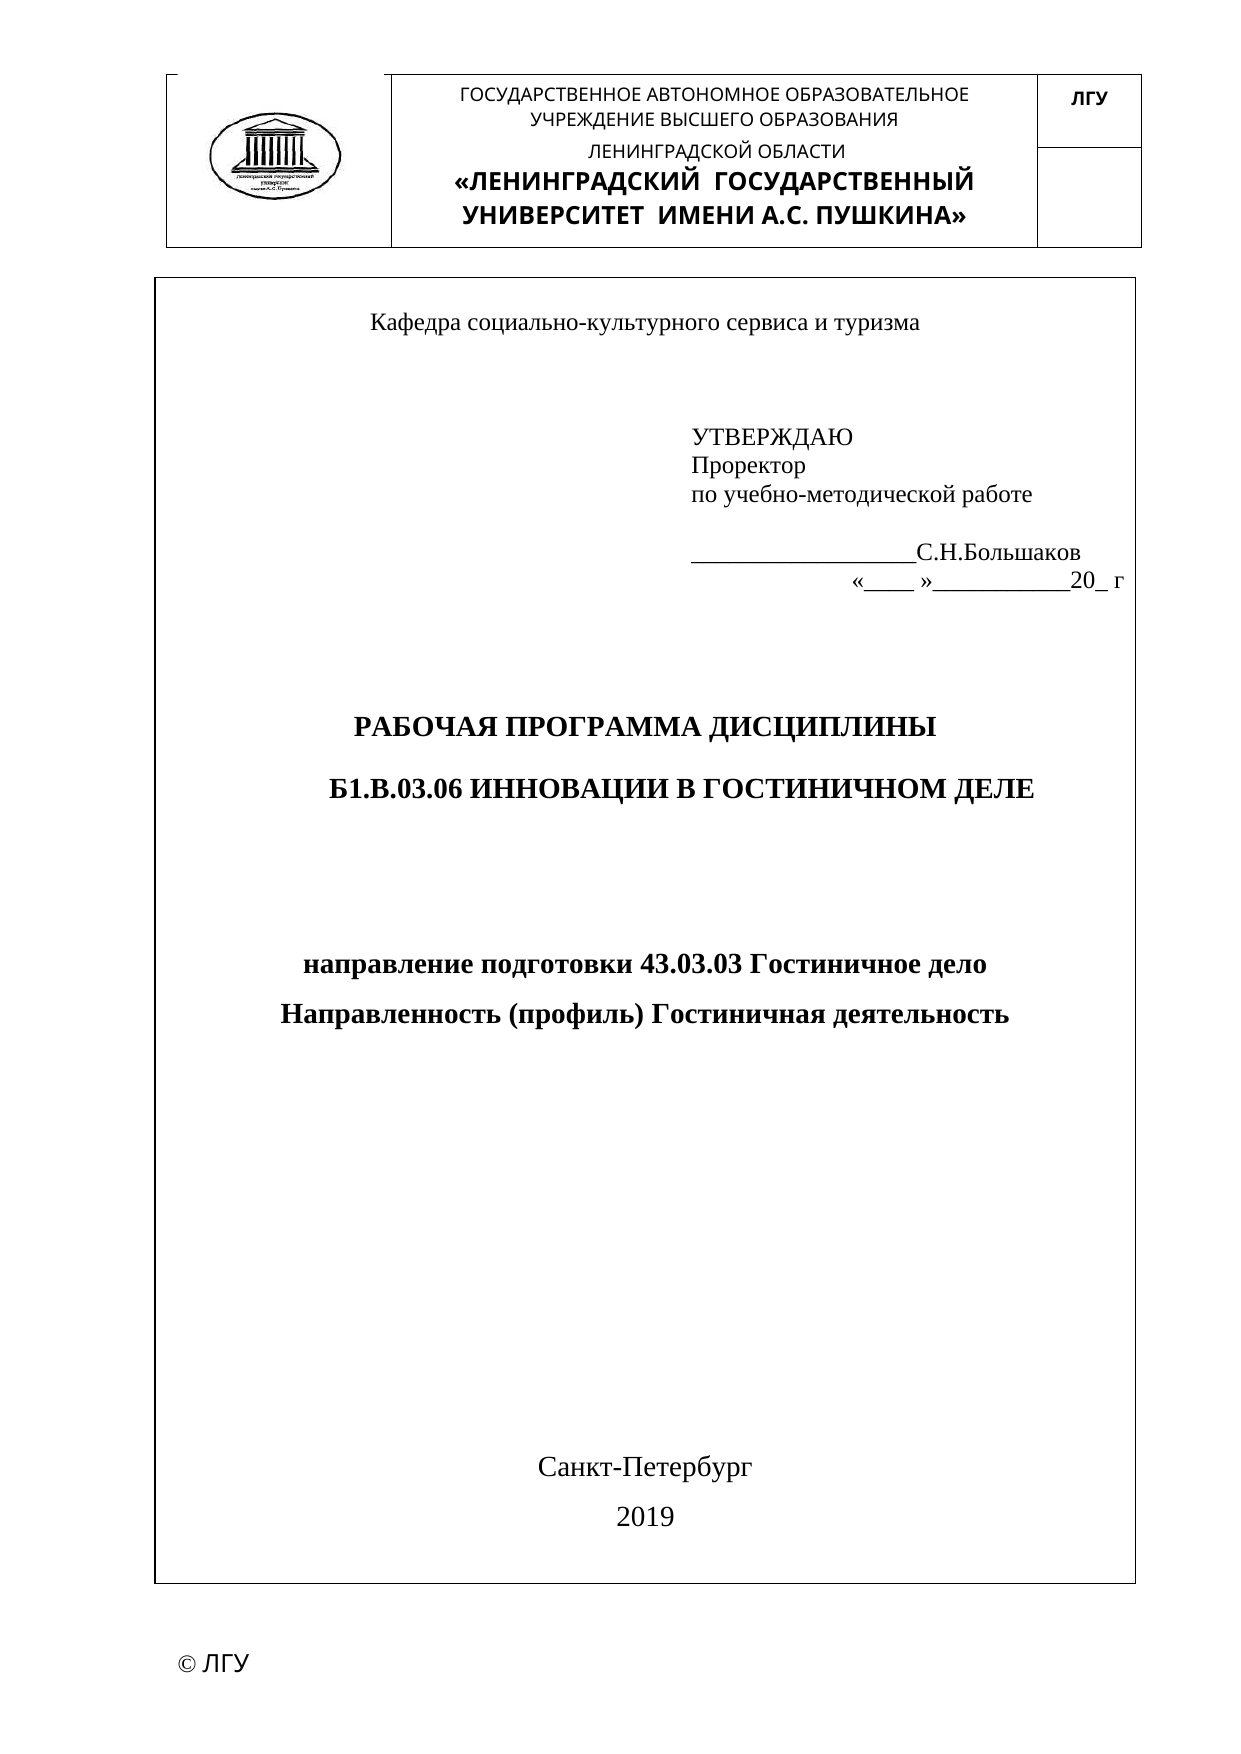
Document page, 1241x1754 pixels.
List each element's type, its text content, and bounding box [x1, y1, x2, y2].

picture [177, 74, 384, 239]
table_header Кафедра социально-культурного сервиса и туризма УТВЕРЖДАЮ Проректор по учебно-методической работе __________________С.Н.Большаков «____ »___________20_ г РАБОЧАЯ ПРОГРАММА ДИСЦИПЛИНЫ Б1.В.03.06 ИННОВАЦИИ В ГОСТИНИЧНОМ ДЕЛЕ направление подготовки 43.03.03 Гостиничное дело Направленность (профиль) Гостиничная деятельность Санкт-Петербург 2019 [156, 278, 1135, 1583]
